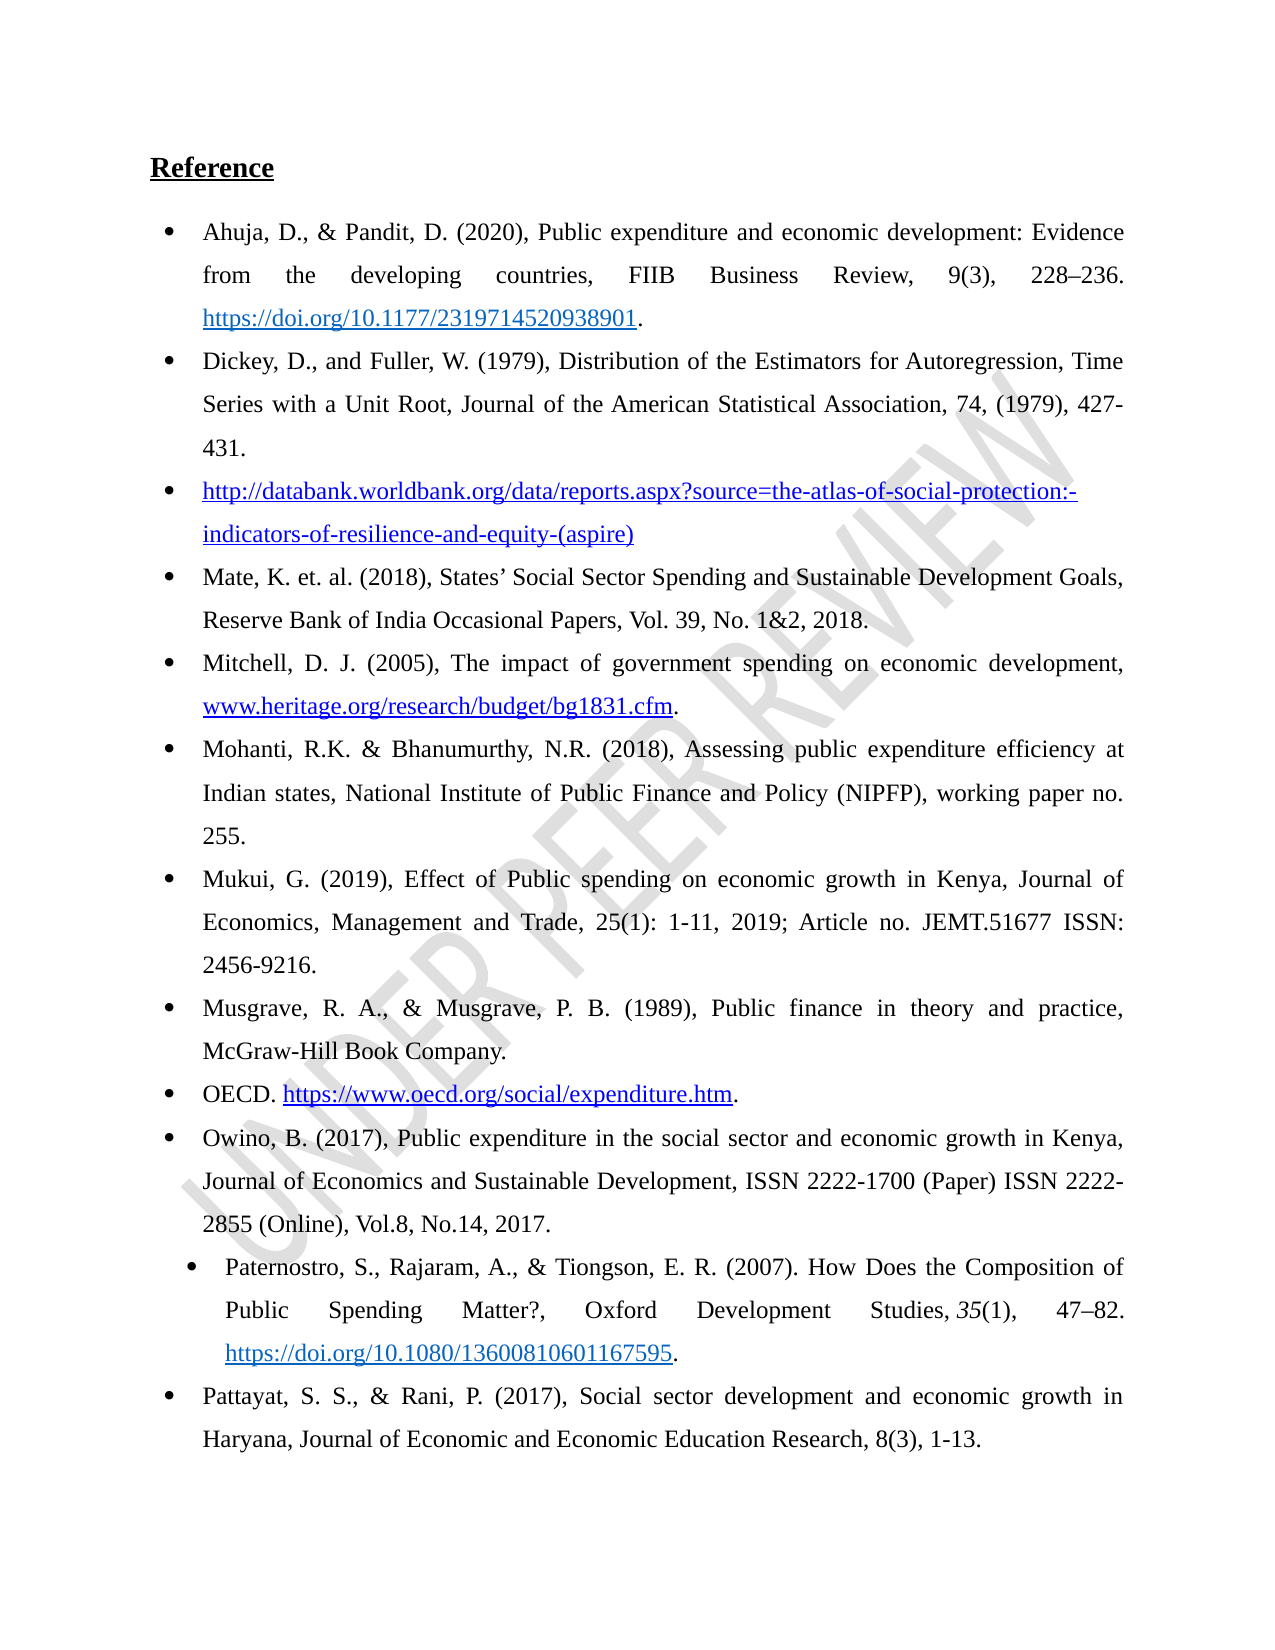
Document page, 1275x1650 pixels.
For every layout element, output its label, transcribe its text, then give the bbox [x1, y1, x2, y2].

list Mitchell, D. J. (2005), The impact of government spending on economic development, www.heritage.org/research/budget/bg1831.cfm. [165, 648, 1125, 720]
list Owino, B. (2017), Public expenditure in the social sector and economic growth in Kenya, Journal of Economics and Sustainable Development, ISSN 2222-1700 (Paper) ISSN 2222-2855 (Online), Vol.8, No.14, 2017. [165, 1123, 1125, 1238]
list http://databank.worldbank.org/data/reports.aspx?source=the-atlas-of-social-protection:-indicators-of-resilience-and-equity-(aspire) [165, 476, 1125, 548]
list Mate, K. et. al. (2018), States’ Social Sector Spending and Sustainable Development Goals, Reserve Bank of India Occasional Papers, Vol. 39, No. 1&2, 2018. [165, 562, 1125, 634]
text Reference [150, 150, 1125, 183]
list OECD. https://www.oecd.org/social/expenditure.htm. [165, 1079, 1125, 1108]
list Dickey, D., and Fuller, W. (1979), Distribution of the Estimators for Autoregression, Time Series with a Unit Root, Journal of the American Statistical Association, 74, (1979), 427-431. [165, 346, 1125, 461]
list Ahuja, D., & Pandit, D. (2020), Public expenditure and economic development: Evidence from the developing countries, FIIB Business Review, 9(3), 228–236. https://doi.org/10.1177/2319714520938901. [165, 217, 1125, 332]
list Musgrave, R. A., & Musgrave, P. B. (1989), Public finance in theory and practice, McGraw-Hill Book Company. [165, 993, 1125, 1065]
list Mukui, G. (2019), Effect of Public spending on economic growth in Kenya, Journal of Economics, Management and Trade, 25(1): 1-11, 2019; Article no. JEMT.51677 ISSN: 2456-9216. [165, 864, 1125, 979]
list Pattayat, S. S., & Rani, P. (2017), Social sector development and economic growth in Haryana, Journal of Economic and Economic Education Research, 8(3), 1-13. [165, 1381, 1125, 1453]
list Paternostro, S., Rajaram, A., & Tiongson, E. R. (2007). How Does the Composition of Public Spending Matter?, Oxford Development Studies, 35(1), 47–82. https://doi.org/10.1080/13600810601167595. [187, 1252, 1125, 1367]
list Mohanti, R.K. & Bhanumurthy, N.R. (2018), Assessing public expenditure efficiency at Indian states, National Institute of Public Finance and Policy (NIPFP), working paper no. 255. [165, 734, 1125, 849]
